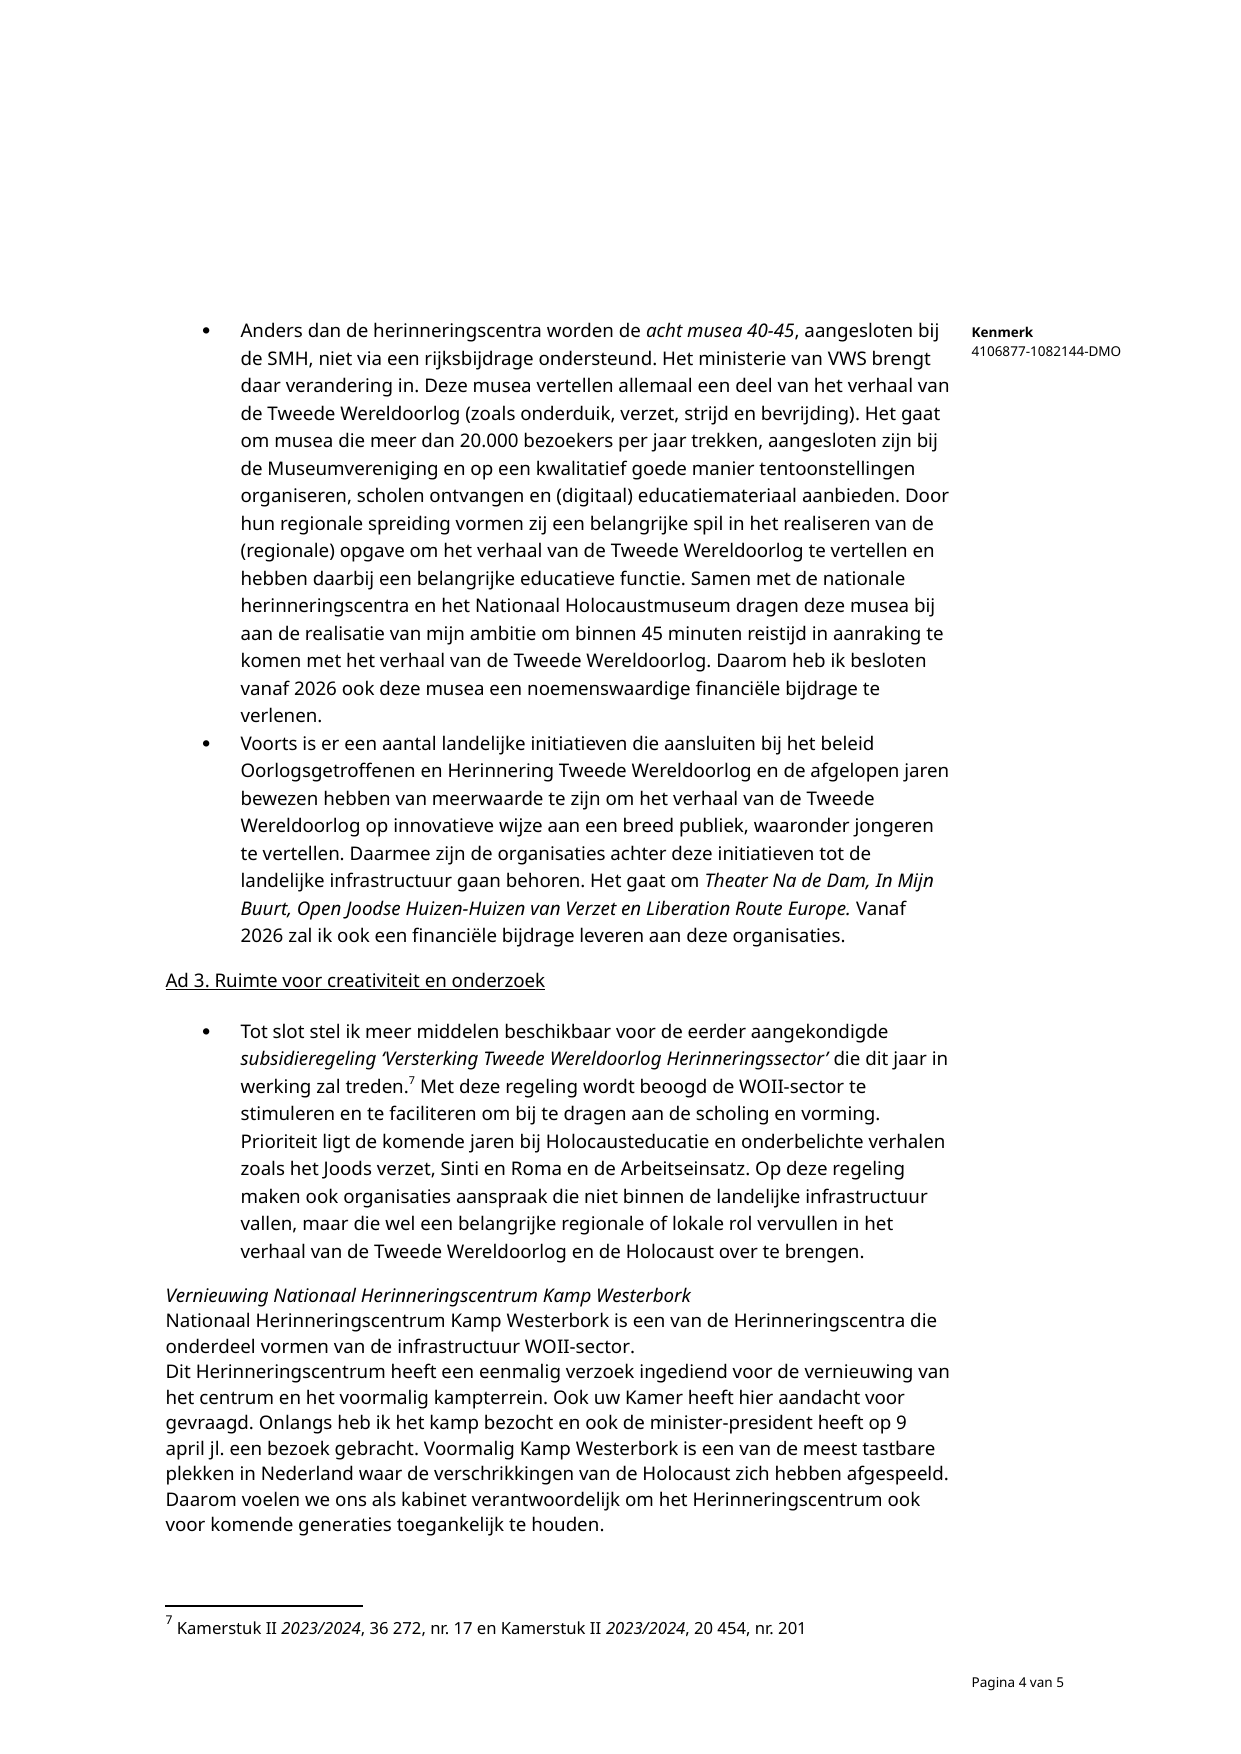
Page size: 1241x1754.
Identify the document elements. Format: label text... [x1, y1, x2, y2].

text Ad 3. Ruimte voor creativiteit en onderzoek [165, 967, 951, 992]
list Voorts is er een aantal landelijke initiatieven die aansluiten bij het beleid Oorlogsgetroffenen en Herinnering Tweede Wereldoorlog en de afgelopen jaren bewezen hebben van meerwaarde te zijn om het verhaal van de Tweede Wereldoorlog op innovatieve wijze aan een breed publiek, waaronder jongeren te vertellen. Daarmee zijn de organisaties achter deze initiatieven tot de landelijke infrastructuur gaan behoren. Het gaat om Theater Na de Dam, In Mijn Buurt, Open Joodse Huizen-Huizen van Verzet en Liberation Route Europe. Vanaf 2026 zal ik ook een financiële bijdrage leveren aan deze organisaties. [203, 730, 951, 948]
text Nationaal Herinneringscentrum Kamp Westerbork is een van de Herinneringscentra die onderdeel vormen van de infrastructuur WOII-sector. Dit Herinneringscentrum heeft een eenmalig verzoek ingediend voor de vernieuwing van het centrum en het voormalig kampterrein. Ook uw Kamer heeft hier aandacht voor gevraagd. Onlangs heb ik het kamp bezocht en ook de minister-president heeft op 9 april jl. een bezoek gebracht. Voormalig Kamp Westerbork is een van de meest tastbare plekken in Nederland waar de verschrikkingen van de Holocaust zich hebben afgespeeld. Daarom voelen we ons als kabinet verantwoordelijk om het Herinneringscentrum ook voor komende generaties toegankelijk te houden. [165, 1308, 951, 1537]
text Vernieuwing Nationaal Herinneringscentrum Kamp Westerbork [165, 1282, 951, 1308]
list Tot slot stel ik meer middelen beschikbaar voor de eerder aangekondigde subsidieregeling ‘Versterking Tweede Wereldoorlog Herinneringssector’ die dit jaar in werking zal treden. Met deze regeling wordt beoogd de WOII-sector te stimuleren en te faciliteren om bij te dragen aan de scholing en vorming. Prioriteit ligt de komende jaren bij Holocausteducatie en onderbelichte verhalen zoals het Joods verzet, Sinti en Roma en de Arbeitseinsatz. Op deze regeling maken ook organisaties aanspraak die niet binnen de landelijke infrastructuur vallen, maar die wel een belangrijke regionale of lokale rol vervullen in het verhaal van de Tweede Wereldoorlog en de Holocaust over te brengen. [203, 1018, 951, 1263]
list Anders dan de herinneringscentra worden de acht musea 40-45, aangesloten bij de SMH, niet via een rijksbijdrage ondersteund. Het ministerie van VWS brengt daar verandering in. Deze musea vertellen allemaal een deel van het verhaal van de Tweede Wereldoorlog (zoals onderduik, verzet, strijd en bevrijding). Het gaat om musea die meer dan 20.000 bezoekers per jaar trekken, aangesloten zijn bij de Museumvereniging en op een kwalitatief goede manier tentoonstellingen organiseren, scholen ontvangen en (digitaal) educatiemateriaal aanbieden. Door hun regionale spreiding vormen zij een belangrijke spil in het realiseren van de (regionale) opgave om het verhaal van de Tweede Wereldoorlog te vertellen en hebben daarbij een belangrijke educatieve functie. Samen met de nationale herinneringscentra en het Nationaal Holocaustmuseum dragen deze musea bij aan de realisatie van mijn ambitie om binnen 45 minuten reistijd in aanraking te komen met het verhaal van de Tweede Wereldoorlog. Daarom heb ik besloten vanaf 2026 ook deze musea een noemenswaardige financiële bijdrage te verlenen. [203, 318, 951, 728]
